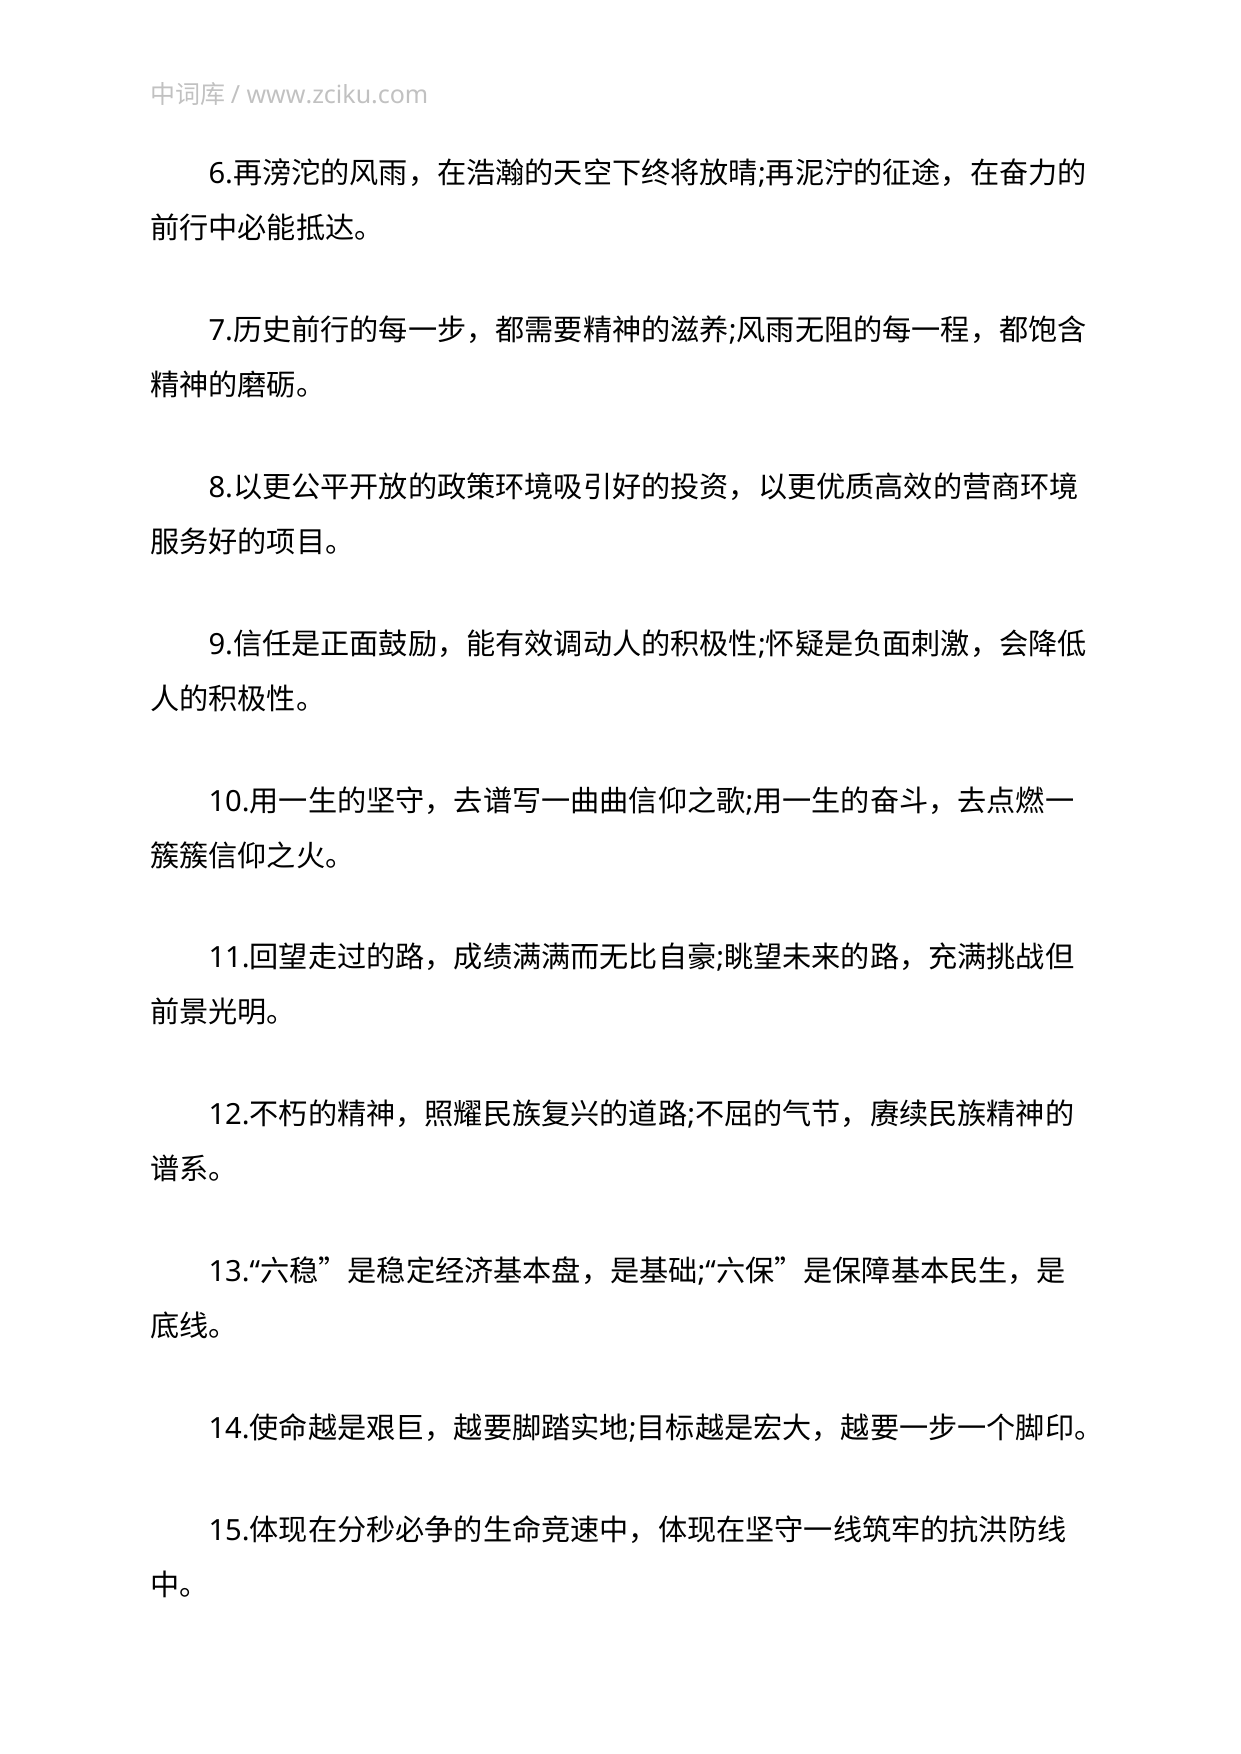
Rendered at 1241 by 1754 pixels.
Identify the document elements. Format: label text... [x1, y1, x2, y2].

text 12.不朽的精神，照耀民族复兴的道路;不屈的气节，赓续民族精神的谱系。 [150, 1091, 1090, 1188]
text 10.用一生的坚守，去谱写一曲曲信仰之歌;用一生的奋斗，去点燃一簇簇信仰之火。 [150, 777, 1090, 874]
text 13.“六稳”是稳定经济基本盘，是基础;“六保”是保障基本民生，是底线。 [150, 1247, 1090, 1345]
text 7.历史前行的每一步，都需要精神的滋养;风雨无阻的每一程，都饱含精神的磨砺。 [150, 307, 1090, 404]
text 9.信任是正面鼓励，能有效调动人的积极性;怀疑是负面刺激，会降低人的积极性。 [150, 620, 1090, 718]
text 6.再滂沱的风雨，在浩瀚的天空下终将放晴;再泥泞的征途，在奋力的前行中必能抵达。 [150, 150, 1090, 247]
text 14.使命越是艰巨，越要脚踏实地;目标越是宏大，越要一步一个脚印。 [150, 1404, 1090, 1447]
text 11.回望走过的路，成绩满满而无比自豪;眺望未来的路，充满挑战但前景光明。 [150, 934, 1090, 1031]
text 8.以更公平开放的政策环境吸引好的投资，以更优质高效的营商环境服务好的项目。 [150, 463, 1090, 561]
text 15.体现在分秒必争的生命竞速中，体现在坚守一线筑牢的抗洪防线中。 [150, 1506, 1090, 1603]
